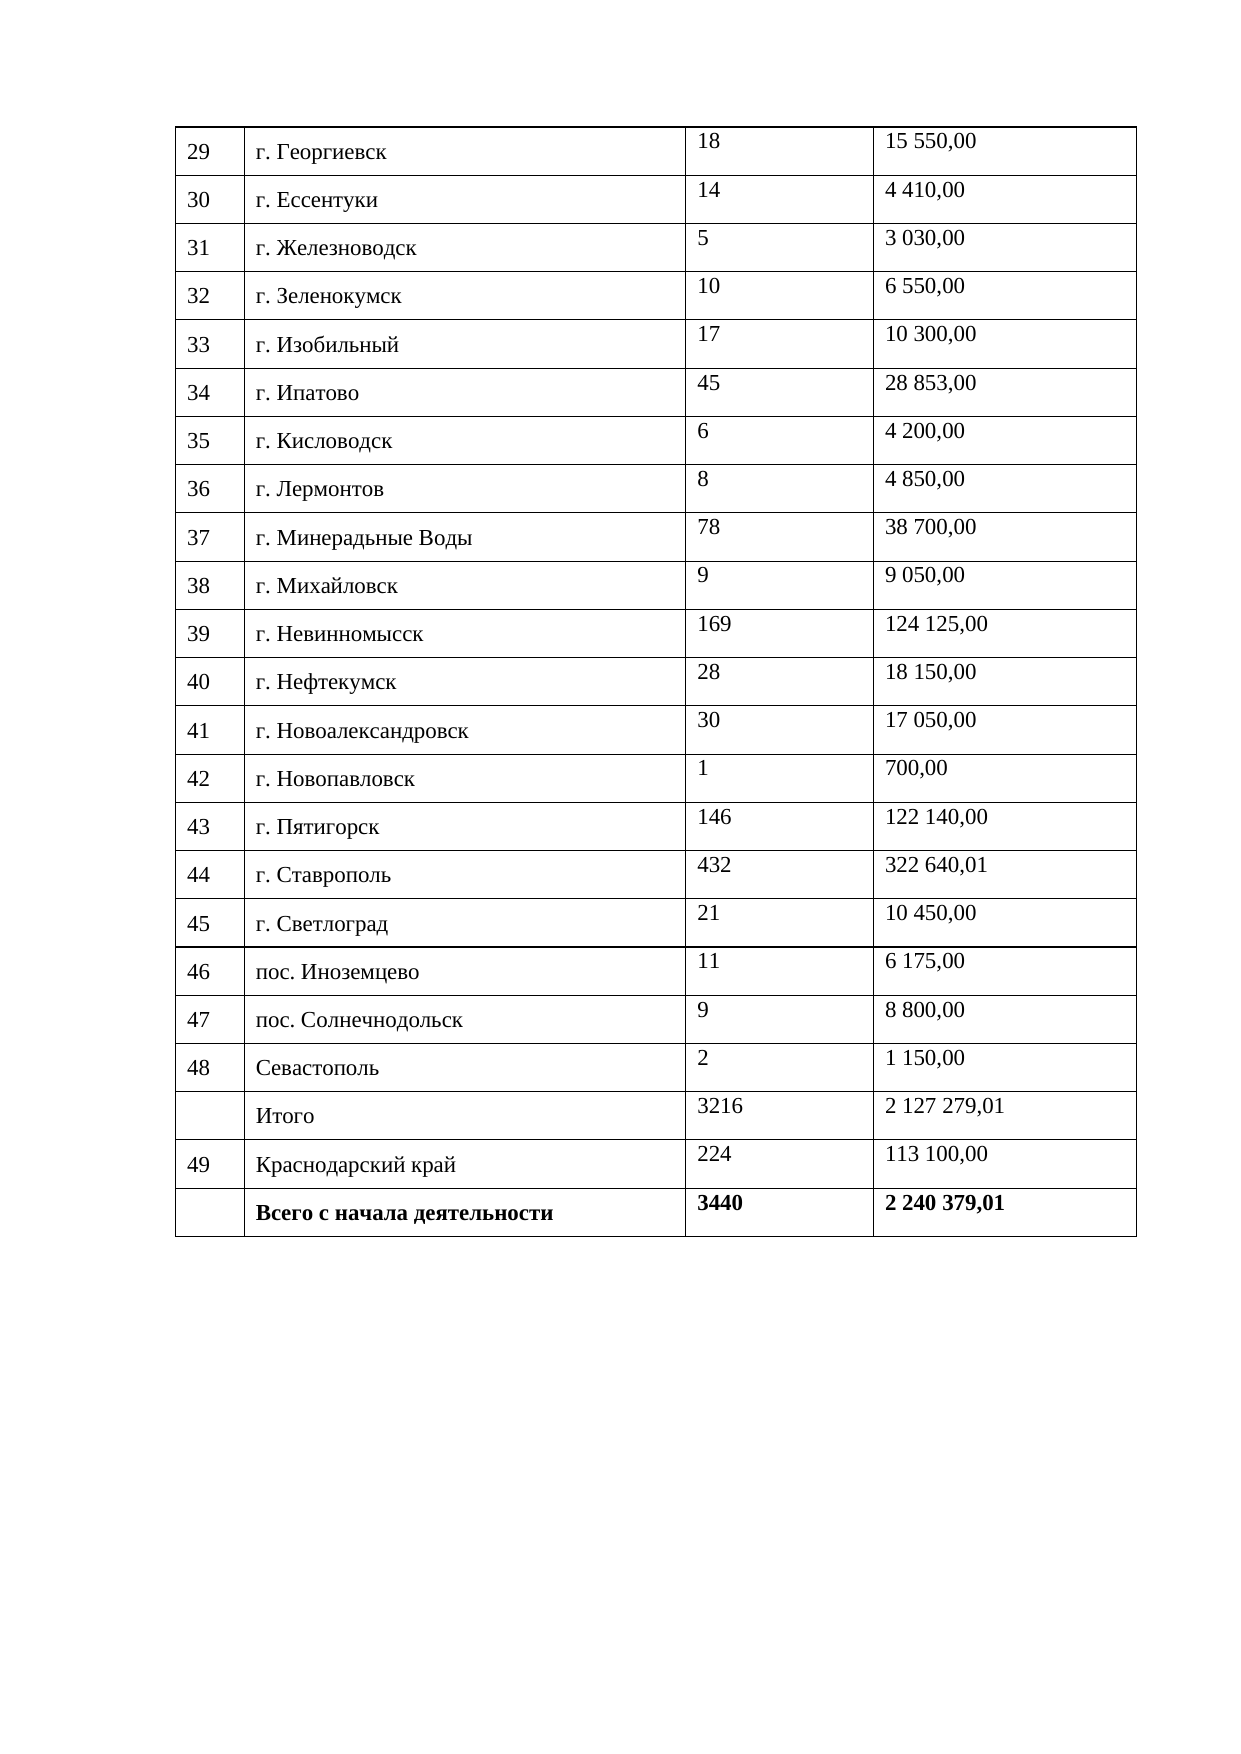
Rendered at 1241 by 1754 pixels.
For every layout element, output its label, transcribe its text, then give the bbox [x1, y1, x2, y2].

table_cell Севастополь [245, 1044, 685, 1091]
table_cell 8 800,00 [874, 996, 1136, 1043]
table_cell 46 [176, 948, 244, 994]
table_cell 700,00 [874, 755, 1136, 802]
table_cell 124 125,00 [874, 610, 1136, 657]
table_cell 3 030,00 [874, 224, 1136, 271]
table_cell 432 [686, 851, 873, 898]
table_cell 33 [176, 320, 244, 368]
table_cell Итого [245, 1092, 685, 1139]
table_cell 6 175,00 [874, 948, 1136, 994]
table_cell 36 [176, 465, 244, 512]
table_cell 6 [686, 417, 873, 464]
table_cell 146 [686, 803, 873, 850]
table_cell 224 [686, 1140, 873, 1187]
table_cell 28 [686, 658, 873, 705]
table_cell г. Зеленокумск [245, 272, 685, 319]
table_cell 10 [686, 272, 873, 319]
table_cell Краснодарский край [245, 1140, 685, 1187]
table_cell г. Ипатово [245, 369, 685, 416]
table_cell 6 550,00 [874, 272, 1136, 319]
table_cell 18 150,00 [874, 658, 1136, 705]
table_cell 29 [176, 128, 244, 175]
table_cell г. Нефтекумск [245, 658, 685, 705]
table_cell 44 [176, 851, 244, 898]
table_cell пос. Солнечнодольск [245, 996, 685, 1043]
table_cell 48 [176, 1044, 244, 1091]
table_cell 18 [686, 128, 873, 175]
table_cell 17 [686, 320, 873, 368]
table_cell 42 [176, 755, 244, 802]
table_cell 17 050,00 [874, 706, 1136, 753]
table_cell 15 550,00 [874, 128, 1136, 175]
table_cell г. Георгиевск [245, 128, 685, 175]
table_cell 49 [176, 1140, 244, 1187]
table_cell 45 [176, 899, 244, 946]
table_cell 9 [686, 996, 873, 1043]
table_cell г. Минерадьные Воды [245, 513, 685, 561]
table_cell 30 [176, 176, 244, 223]
table_cell 32 [176, 272, 244, 319]
table_cell г. Михайловск [245, 562, 685, 609]
table_cell 35 [176, 417, 244, 464]
table_cell [176, 1189, 244, 1236]
table_cell г. Железноводск [245, 224, 685, 271]
table_cell г. Ессентуки [245, 176, 685, 223]
table_cell 2 [686, 1044, 873, 1091]
table_cell 21 [686, 899, 873, 946]
table_cell г. Кисловодск [245, 417, 685, 464]
table_cell 10 300,00 [874, 320, 1136, 368]
table_cell 5 [686, 224, 873, 271]
table_cell пос. Иноземцево [245, 948, 685, 994]
table_cell 78 [686, 513, 873, 561]
table_cell г. Изобильный [245, 320, 685, 368]
table_cell 9 050,00 [874, 562, 1136, 609]
table_cell 47 [176, 996, 244, 1043]
table_cell 37 [176, 513, 244, 561]
table_cell Всего с начала деятельности [245, 1189, 685, 1236]
table_cell 4 200,00 [874, 417, 1136, 464]
table_cell 14 [686, 176, 873, 223]
table_cell 1 [686, 755, 873, 802]
table_cell 2 240 379,01 [874, 1189, 1136, 1236]
table_cell 113 100,00 [874, 1140, 1136, 1187]
table_cell 169 [686, 610, 873, 657]
table_cell 30 [686, 706, 873, 753]
table_cell 43 [176, 803, 244, 850]
table_cell 41 [176, 706, 244, 753]
table_cell г. Новопавловск [245, 755, 685, 802]
table_cell 4 850,00 [874, 465, 1136, 512]
table_cell 11 [686, 948, 873, 994]
table_cell 122 140,00 [874, 803, 1136, 850]
table_cell г. Невинномысск [245, 610, 685, 657]
table_cell 3216 [686, 1092, 873, 1139]
table_cell 31 [176, 224, 244, 271]
table_cell 8 [686, 465, 873, 512]
table_cell 322 640,01 [874, 851, 1136, 898]
table_cell г. Пятигорск [245, 803, 685, 850]
table_cell 45 [686, 369, 873, 416]
table_cell г. Новоалександровск [245, 706, 685, 753]
table_cell 9 [686, 562, 873, 609]
table_cell [176, 1092, 244, 1139]
table_cell г. Ставрополь [245, 851, 685, 898]
table_cell 34 [176, 369, 244, 416]
table_cell 38 700,00 [874, 513, 1136, 561]
table_cell 3440 [686, 1189, 873, 1236]
table_cell 4 410,00 [874, 176, 1136, 223]
table_cell 28 853,00 [874, 369, 1136, 416]
table_cell 38 [176, 562, 244, 609]
table_cell 39 [176, 610, 244, 657]
table_cell г. Светлоград [245, 899, 685, 946]
table_cell 1 150,00 [874, 1044, 1136, 1091]
table_cell 10 450,00 [874, 899, 1136, 946]
table_cell 40 [176, 658, 244, 705]
table_cell г. Лермонтов [245, 465, 685, 512]
table_cell 2 127 279,01 [874, 1092, 1136, 1139]
